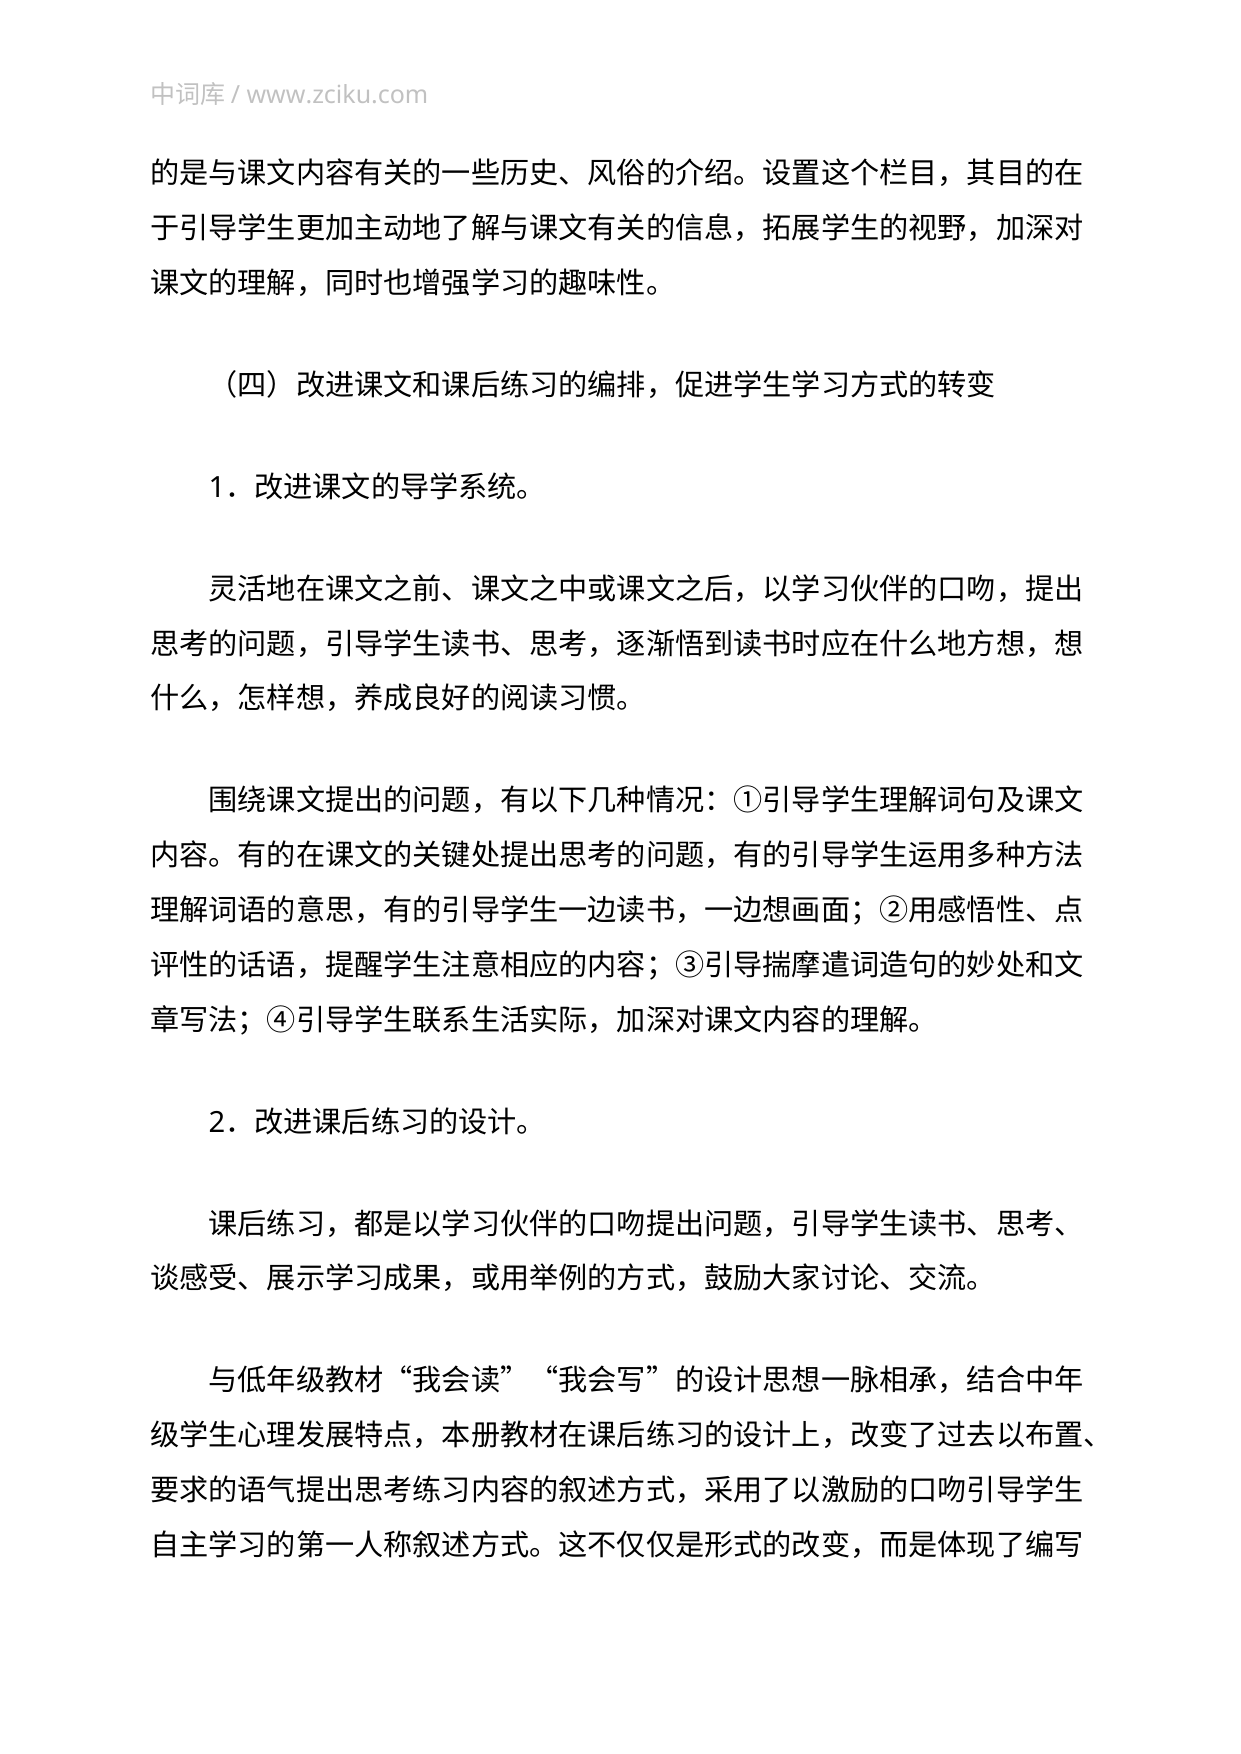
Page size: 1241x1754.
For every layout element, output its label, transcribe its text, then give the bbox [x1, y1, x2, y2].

text 课后练习，都是以学习伙伴的口吻提出问题，引导学生读书、思考、谈感受、展示学习成果，或用举例的方式，鼓励大家讨论、交流。 [150, 1200, 1090, 1297]
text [150, 1357, 1090, 1564]
text （四）改进课文和课后练习的编排，促进学生学习方式的转变 [150, 362, 1090, 404]
text 2．改进课后练习的设计。 [150, 1098, 1090, 1141]
text 灵活地在课文之前、课文之中或课文之后，以学习伙伴的口吻，提出思考的问题，引导学生读书、思考，逐渐悟到读书时应在什么地方想，想什么，怎样想，养成良好的阅读习惯。 [150, 565, 1090, 717]
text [150, 150, 1090, 302]
text 围绕课文提出的问题，有以下几种情况：①引导学生理解词句及课文内容。有的在课文的关键处提出思考的问题，有的引导学生运用多种方法理解词语的意思，有的引导学生一边读书，一边想画面；②用感悟性、点评性的话语，提醒学生注意相应的内容；③引导揣摩遣词造句的妙处和文章写法；④引导学生联系生活实际，加深对课文内容的理解。 [150, 777, 1090, 1039]
text 1．改进课文的导学系统。 [150, 463, 1090, 506]
